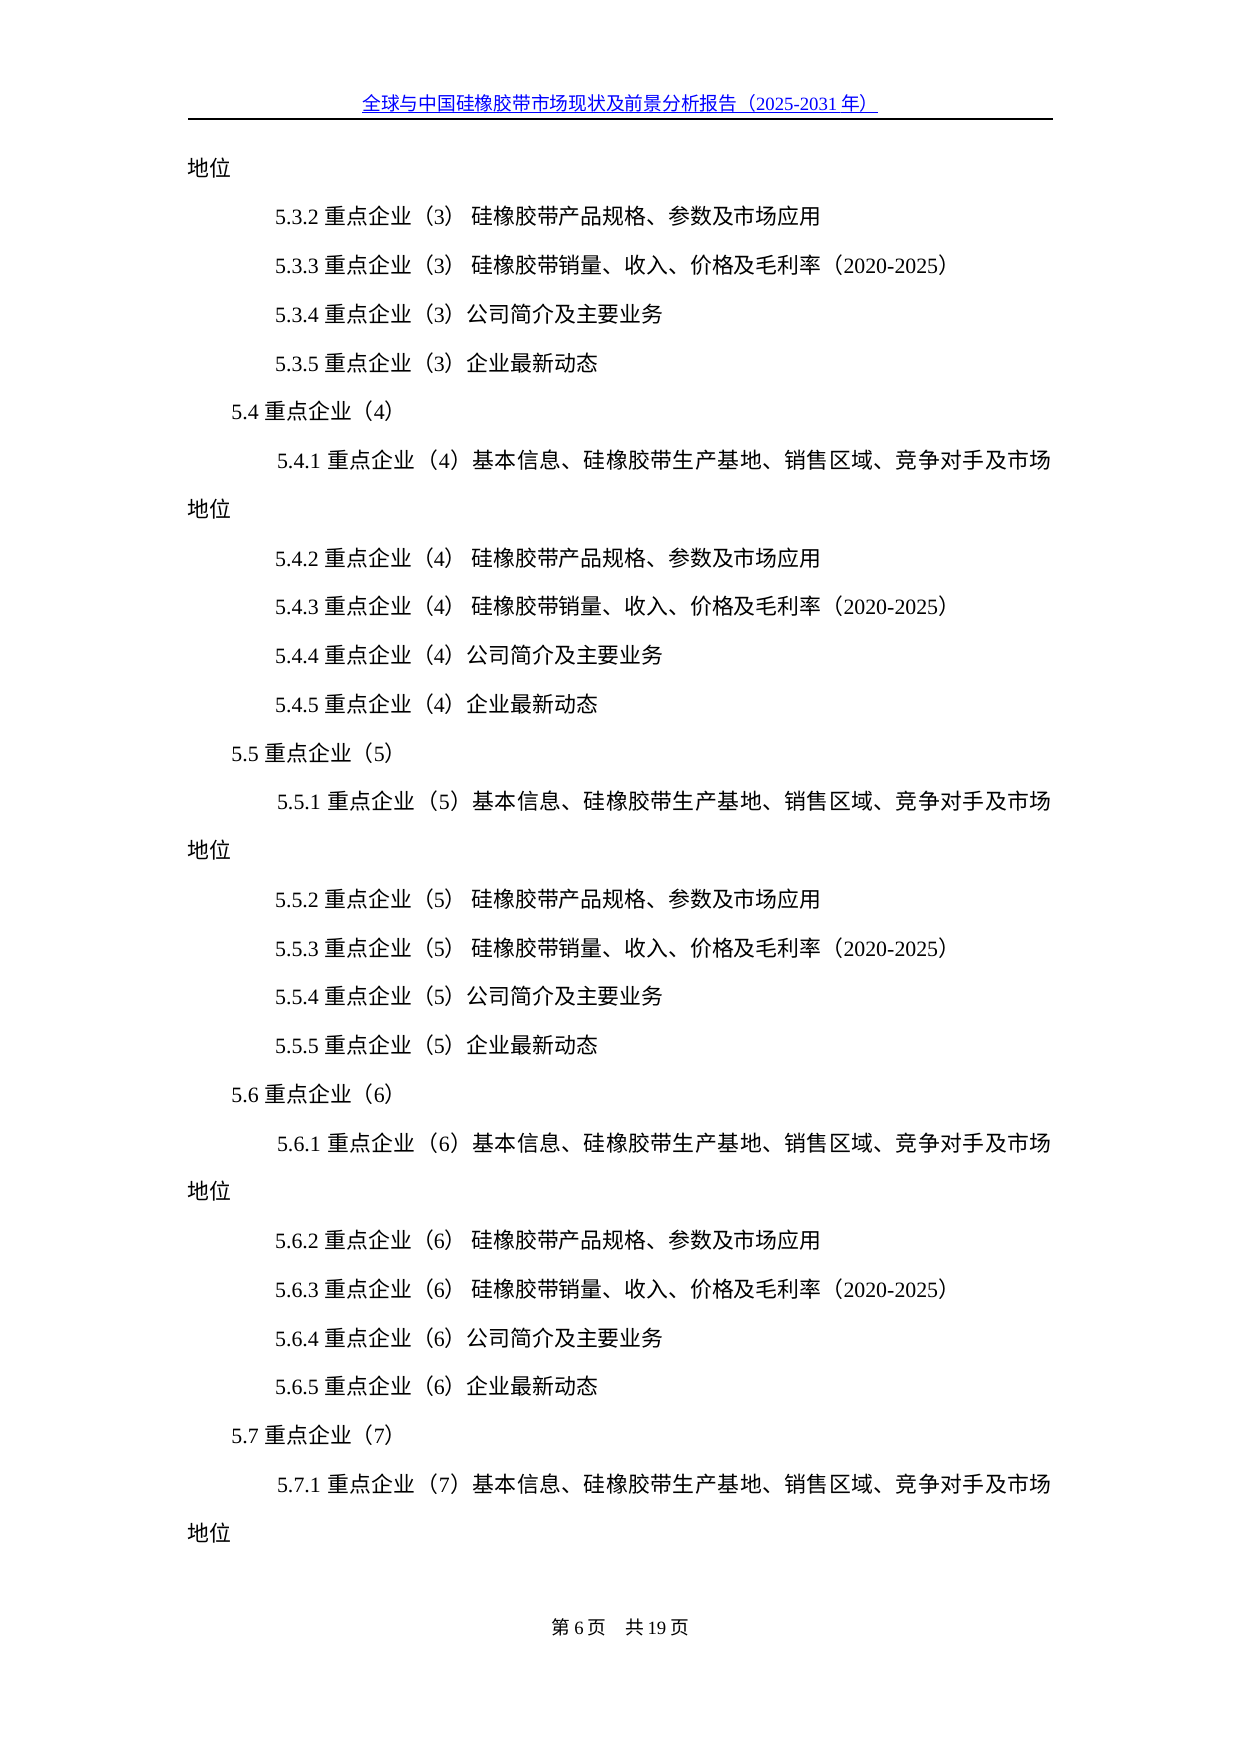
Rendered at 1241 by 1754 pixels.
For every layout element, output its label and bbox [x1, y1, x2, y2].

text [187, 150, 1053, 1548]
